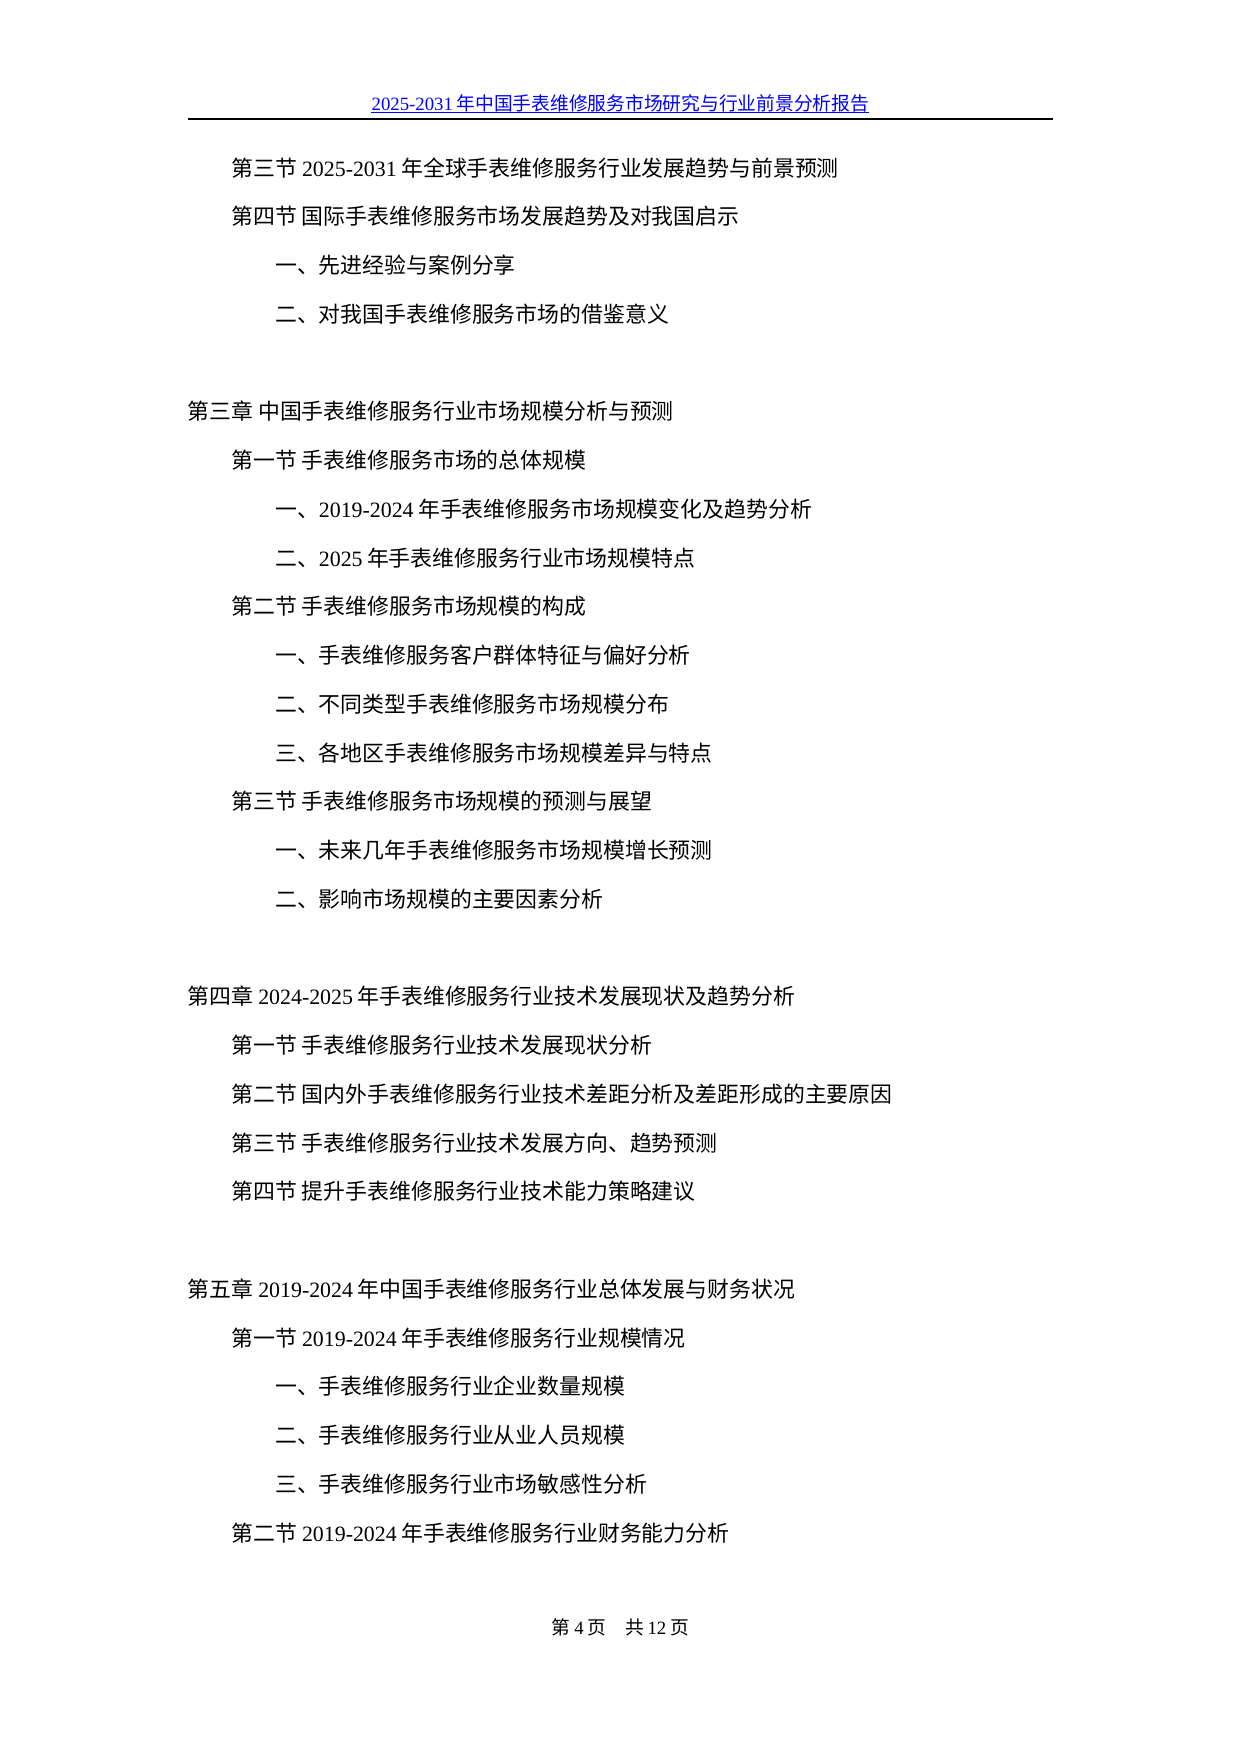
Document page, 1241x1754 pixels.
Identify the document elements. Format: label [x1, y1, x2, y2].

text [187, 150, 1053, 1548]
